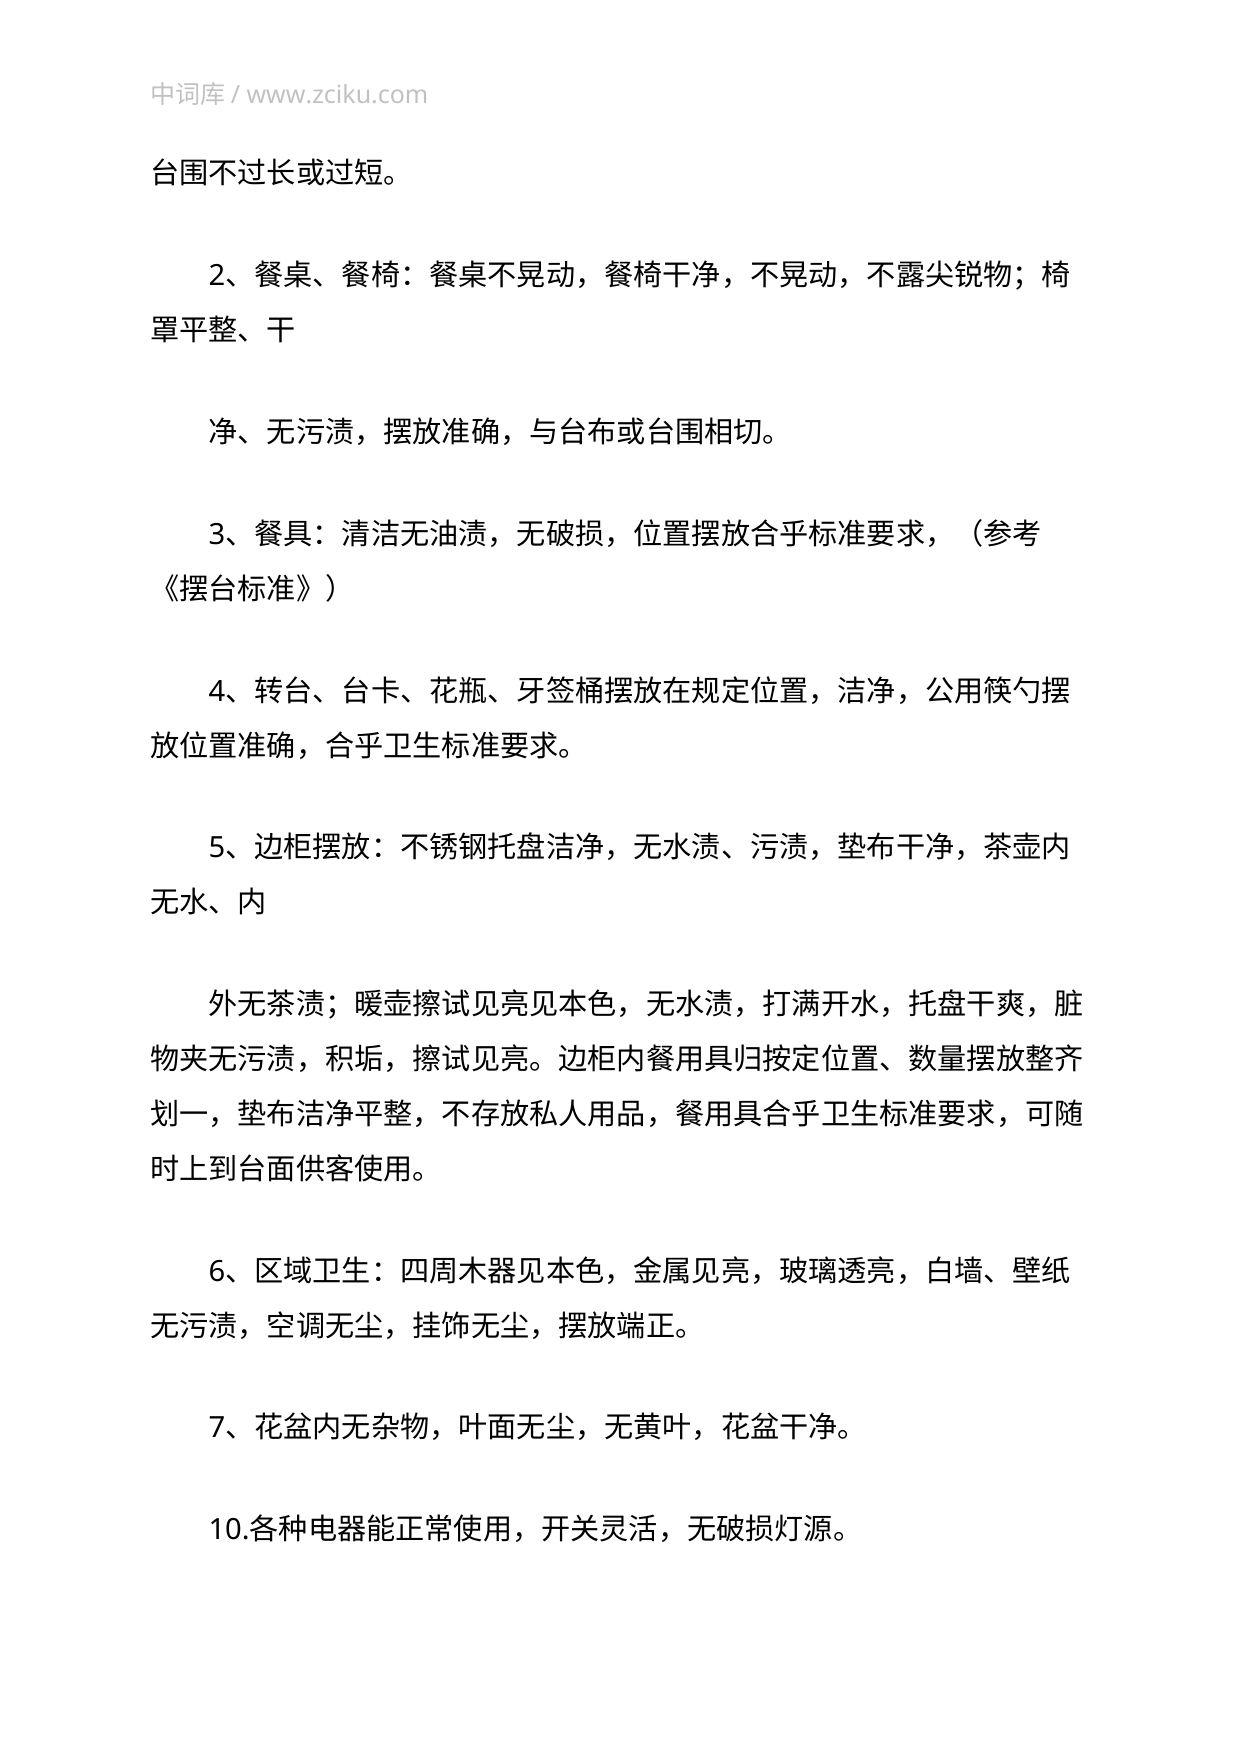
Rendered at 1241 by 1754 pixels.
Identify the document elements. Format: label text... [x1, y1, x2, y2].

text 净、无污渍，摆放准确，与台布或台围相切。 [150, 408, 1090, 451]
text 10.各种电器能正常使用，开关灵活，无破损灯源。 [150, 1506, 1090, 1548]
text 3、餐具：清洁无油渍，无破损，位置摆放合乎标准要求，（参考《摆台标准》） [150, 510, 1090, 608]
text 外无茶渍；暖壶擦试见亮见本色，无水渍，打满开水，托盘干爽，脏物夹无污渍，积垢，擦试见亮。边柜内餐用具归按定位置、数量摆放整齐划一，垫布洁净平整，不存放私人用品，餐用具合乎卫生标准要求，可随时上到台面供客使用。 [150, 981, 1090, 1188]
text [150, 150, 1090, 192]
text 2、餐桌、餐椅：餐桌不晃动，餐椅干净，不晃动，不露尖锐物；椅罩平整、干 [150, 252, 1090, 349]
text 5、边柜摆放：不锈钢托盘洁净，无水渍、污渍，垫布干净，茶壶内无水、内 [150, 824, 1090, 921]
text 6、区域卫生：四周木器见本色，金属见亮，玻璃透亮，白墙、壁纸无污渍，空调无尘，挂饰无尘，摆放端正。 [150, 1247, 1090, 1344]
text 4、转台、台卡、花瓶、牙签桶摆放在规定位置，洁净，公用筷勺摆放位置准确，合乎卫生标准要求。 [150, 667, 1090, 764]
text 7、花盆内无杂物，叶面无尘，无黄叶，花盆干净。 [150, 1404, 1090, 1446]
